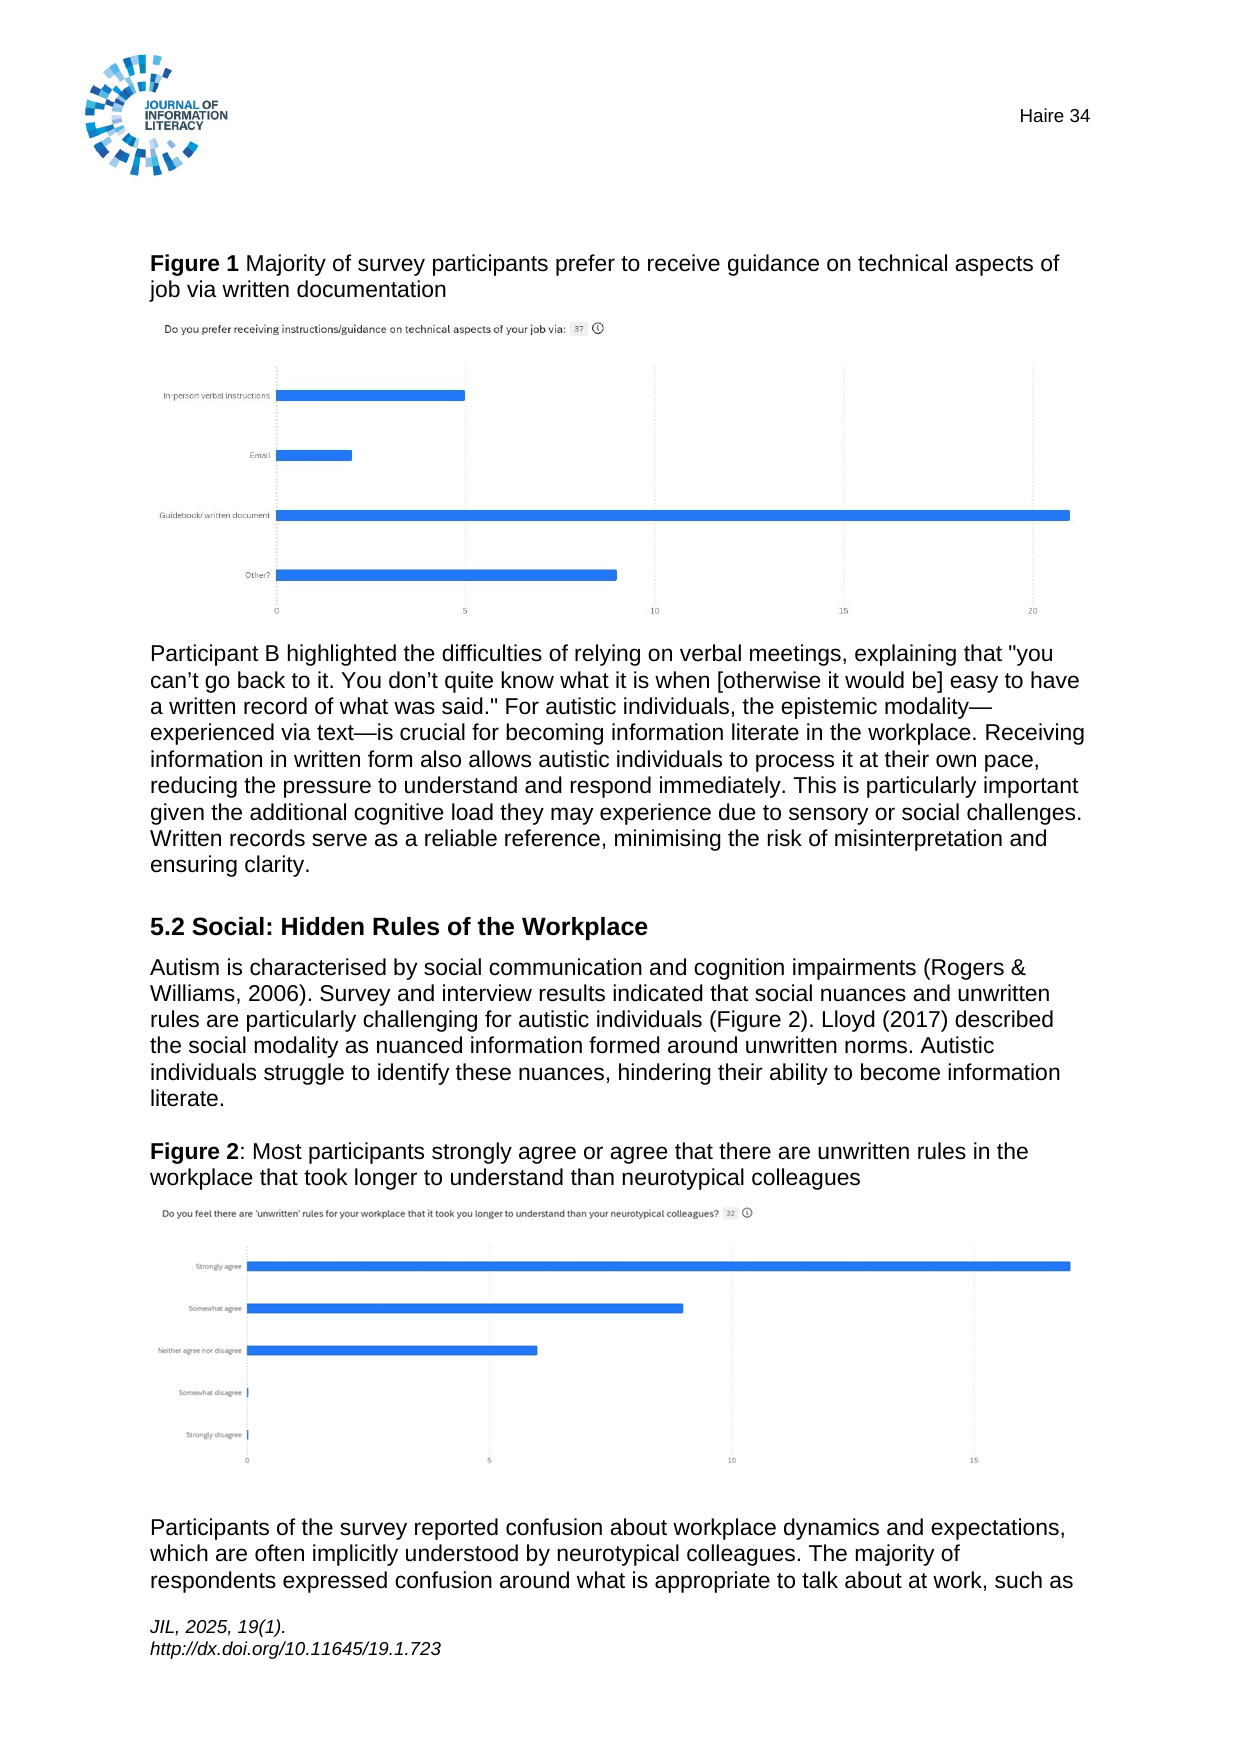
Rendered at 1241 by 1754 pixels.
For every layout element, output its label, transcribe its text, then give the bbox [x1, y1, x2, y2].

picture [150, 1190, 1089, 1483]
text Figure 1 Majority of survey participants prefer to receive guidance on technical aspects of job via written documentation [150, 250, 1090, 302]
text Autism is characterised by social communication and cognition impairments (Rogers & Williams, 2006). Survey and interview results indicated that social nuances and unwritten rules are particularly challenging for autistic individuals (Figure 2). Lloyd (2017) described the social modality as nuanced information formed around unwritten norms. Autistic individuals struggle to identify these nuances, hindering their ability to become information literate. [150, 953, 1090, 1112]
text Participant B highlighted the difficulties of relying on verbal meetings, explaining that "you can’t go back to it. You don’t quite know what it is when [otherwise it would be] easy to have a written record of what was said." For autistic individuals, the epistemic modality—experienced via text—is crucial for becoming information literate in the workplace. Receiving information in written form also allows autistic individuals to process it at their own pace, reducing the pressure to understand and respond immediately. This is particularly important given the additional cognitive load they may experience due to sensory or social challenges. Written records serve as a reliable reference, minimising the risk of misinterpretation and ensuring clarity. [150, 640, 1090, 877]
picture [150, 302, 1091, 636]
text Figure 2: Most participants strongly agree or agree that there are unwritten rules in the workplace that took longer to understand than neurotypical colleagues [150, 1138, 1090, 1191]
subtitle 5.2 Social: Hidden Rules of the Workplace [150, 912, 1090, 941]
picture [73, 33, 239, 198]
